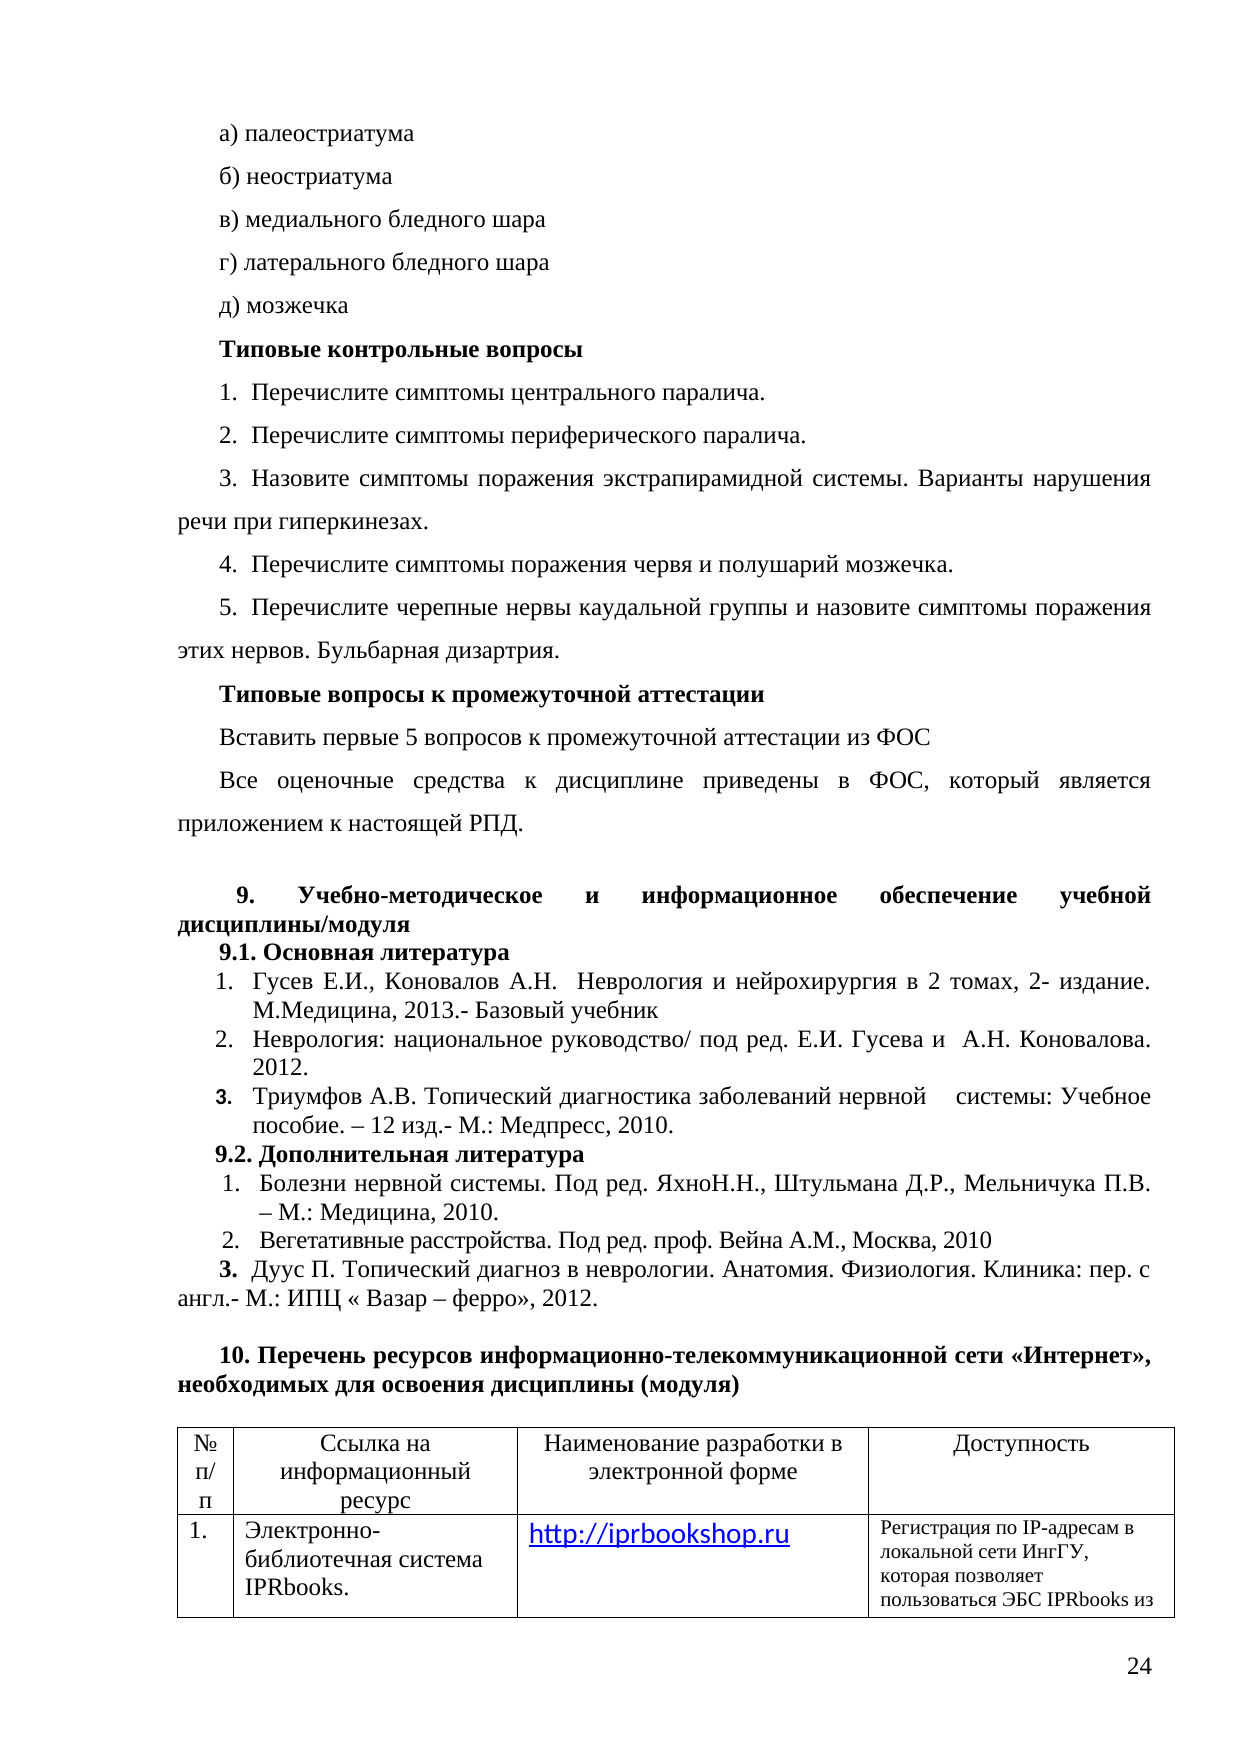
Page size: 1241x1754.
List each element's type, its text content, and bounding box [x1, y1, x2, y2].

table_cell 1. [178, 1515, 233, 1617]
table_header Доступность [869, 1428, 1174, 1514]
text Вставить первые 5 вопросов к промежуточной аттестации из ФОС [177, 722, 1152, 751]
list Гусев Е.И., Коновалов А.Н. Неврология и нейрохирургия в 2 томах, 2- издание. М.Медицина, 2013.- Базовый учебник [215, 966, 1152, 1024]
text в) медиального бледного шара [177, 204, 1152, 233]
text 9.2. Дополнительная литература [215, 1139, 1152, 1168]
text Типовые вопросы к промежуточной аттестации [177, 679, 1152, 707]
text 10. Перечень ресурсов информационно-телекоммуникационной сети «Интернет», необходимых для освоения дисциплины (модуля) [177, 1340, 1152, 1398]
text 3. Дуус П. Топический диагноз в неврологии. Анатомия. Физиология. Клиника: пер. с англ.- М.: ИПЦ « Вазар – ферро», 2012. [177, 1254, 1152, 1312]
list Триумфов А.В. Топический диагностика заболеваний нервной системы: Учебное пособие. – 12 изд.- М.: Медпресс, 2010. [215, 1081, 1152, 1139]
text Все оценочные средства к дисциплине приведены в ФОС, который является приложением к настоящей РПД. [177, 765, 1152, 837]
list Болезни нервной системы. Под ред. ЯхноН.Н., Штульмана Д.Р., Мельничука П.В. – М.: Медицина, 2010. [222, 1168, 1152, 1225]
text б) неостриатума [177, 161, 1152, 190]
text а) палеостриатума [177, 118, 1152, 147]
list Неврология: национальное руководство/ под ред. Е.И. Гусева и А.Н. Коновалова. 2012. [215, 1024, 1152, 1081]
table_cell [518, 1515, 868, 1617]
text 1. Перечислите симптомы центрального паралича. [177, 377, 1152, 406]
table_header Ссылка на информационный ресурс [234, 1428, 517, 1514]
text 3. Назовите симптомы поражения экстрапирамидной системы. Варианты нарушения речи при гиперкинезах. [177, 463, 1152, 535]
text 9.1. Основная литература [177, 937, 1152, 966]
text 5. Перечислите черепные нервы каудальной группы и назовите симптомы поражения этих нервов. Бульбарная дизартрия. [177, 592, 1152, 664]
table_header № п/п [178, 1428, 233, 1514]
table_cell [234, 1515, 517, 1617]
text 2. Перечислите симптомы периферического паралича. [177, 420, 1152, 449]
list Вегетативные расстройства. Под ред. проф. Вейна А.М., Москва, 2010 [222, 1225, 1152, 1254]
table_header Наименование разработки в электронной форме [518, 1428, 868, 1514]
text г) латерального бледного шара [177, 247, 1152, 276]
text 9. Учебно-методическое и информационное обеспечение учебной дисциплины/модуля [177, 880, 1152, 937]
text 4. Перечислите симптомы поражения червя и полушарий мозжечка. [177, 549, 1152, 578]
text д) мозжечка [177, 291, 1152, 319]
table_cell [869, 1515, 1174, 1617]
text Типовые контрольные вопросы [177, 334, 1152, 362]
